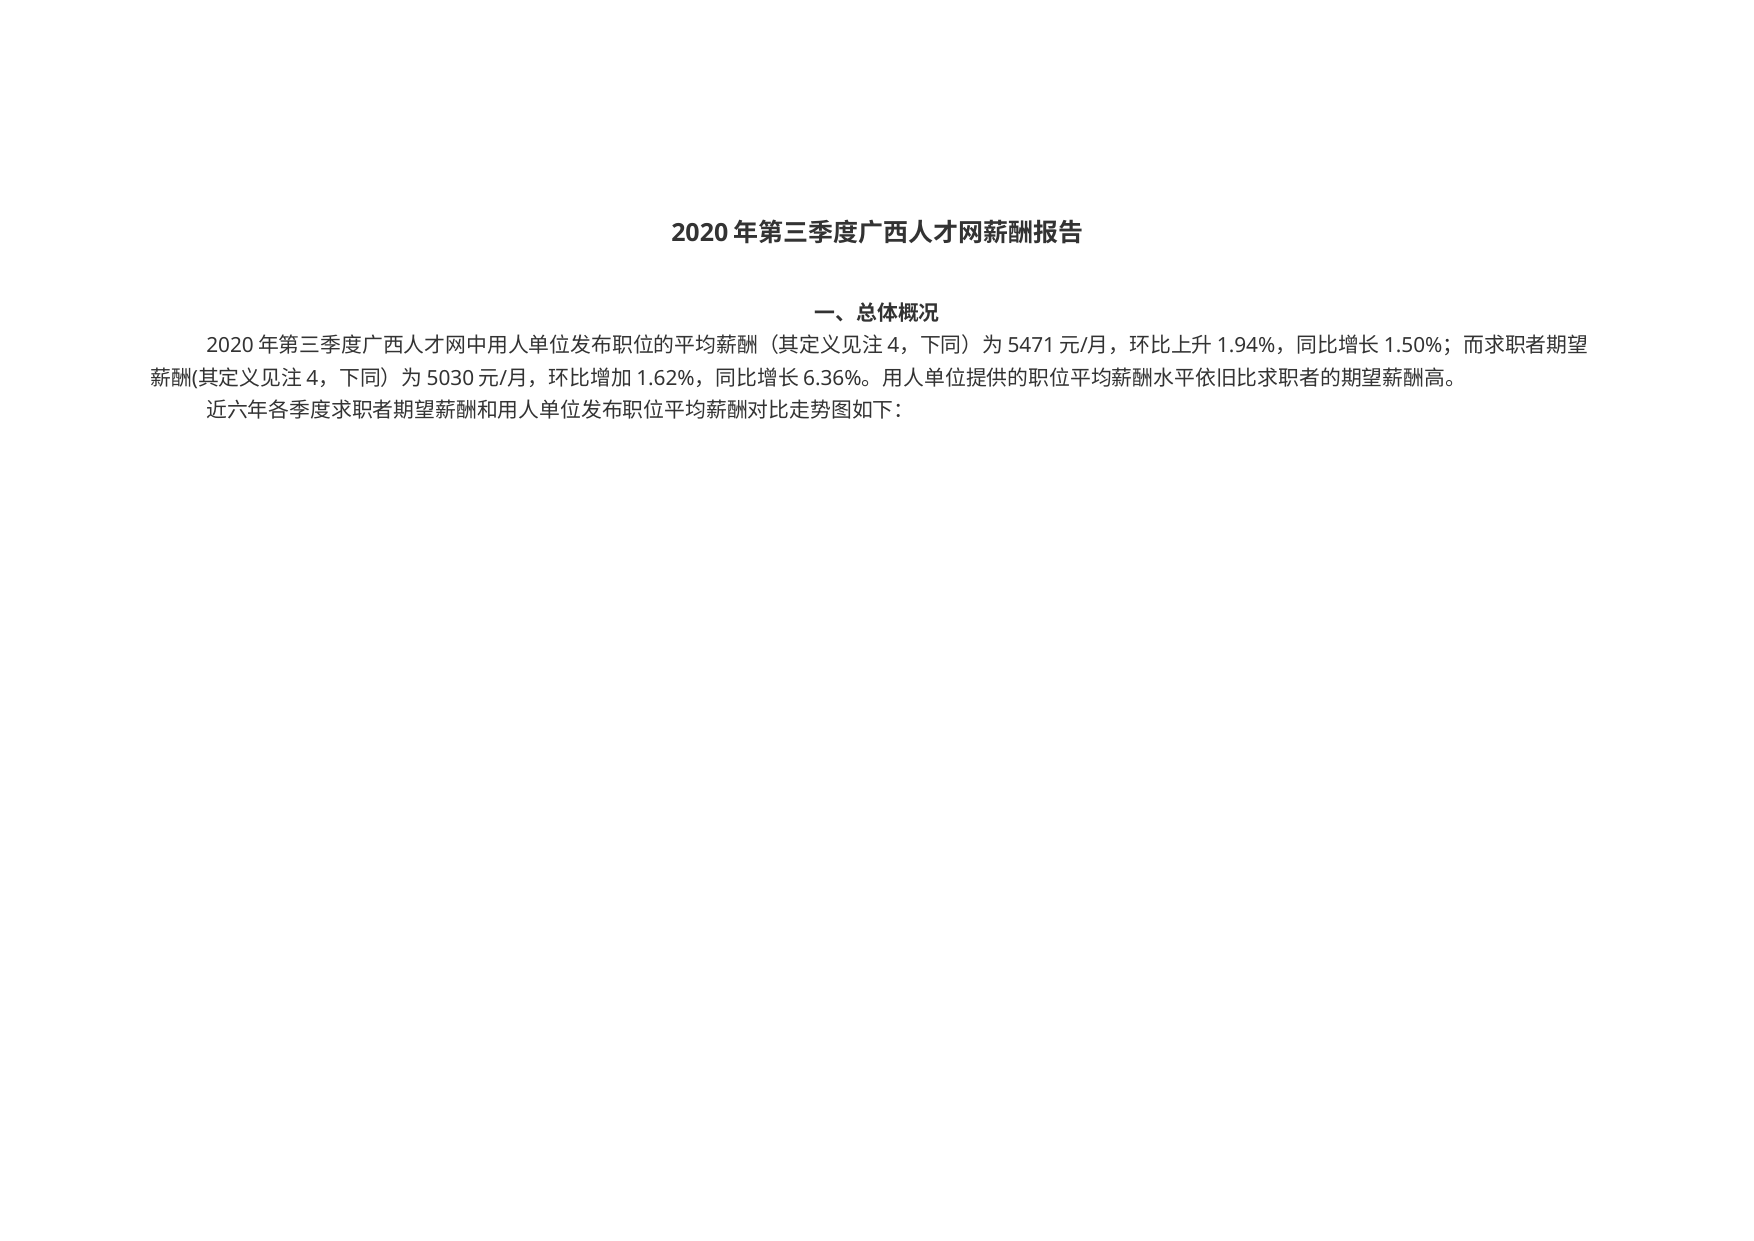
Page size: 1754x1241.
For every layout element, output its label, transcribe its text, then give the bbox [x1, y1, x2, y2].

text 近六年各季度求职者期望薪酬和用人单位发布职位平均薪酬对比走势图如下： [150, 393, 1604, 425]
text 2020年第三季度广西人才网薪酬报告 [150, 198, 1604, 263]
text 一、总体概况 [150, 295, 1604, 328]
text 2020年第三季度广西人才网中用人单位发布职位的平均薪酬（其定义见注4，下同）为5471元/月，环比上升1.94%，同比增长1.50%；而求职者期望薪酬(其定义见注4，下同）为5030元/月，环比增加1.62%，同比增长6.36%。用人单位提供的职位平均薪酬水平依旧比求职者的期望薪酬高。 [150, 328, 1604, 393]
